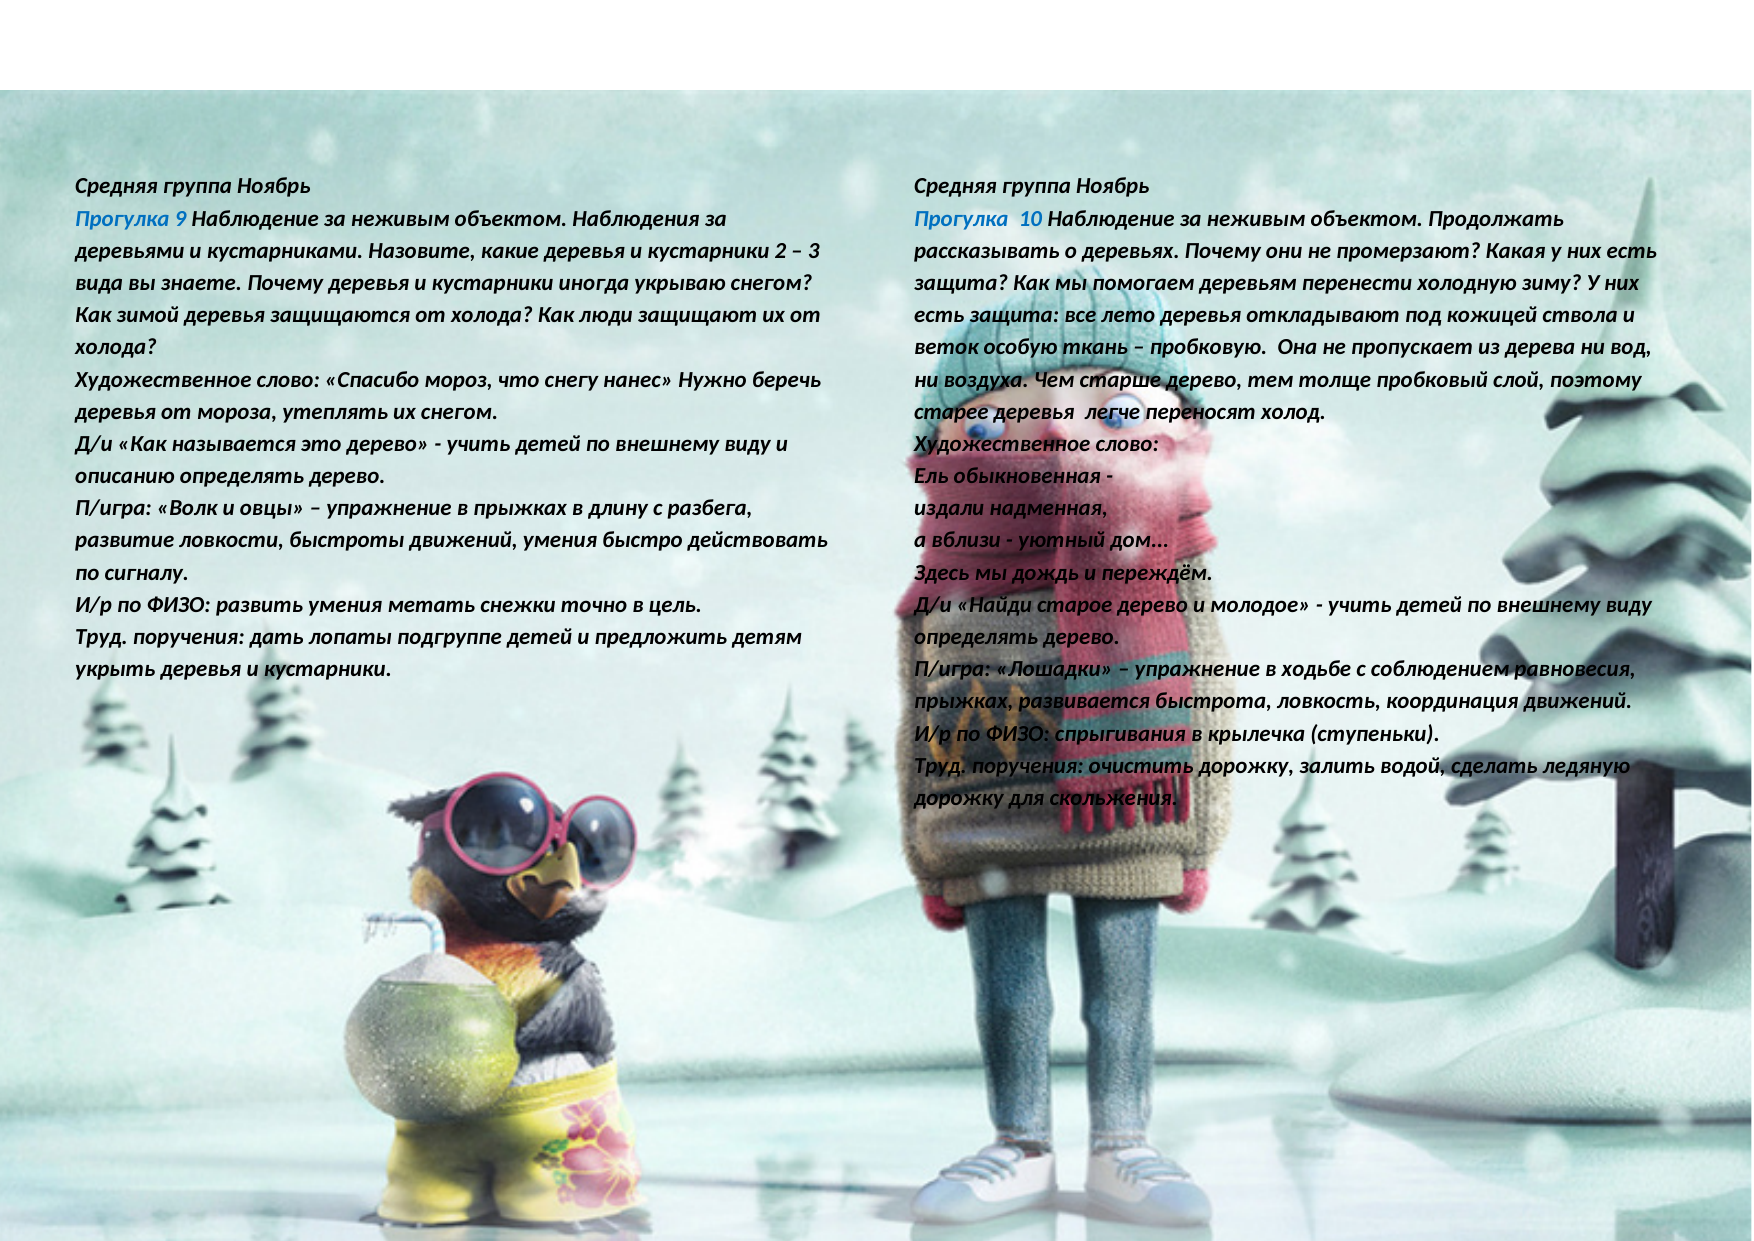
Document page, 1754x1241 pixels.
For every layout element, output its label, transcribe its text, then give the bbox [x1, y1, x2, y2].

text издали надменная, [914, 493, 1679, 521]
text Средняя группа Ноябрь [75, 172, 840, 199]
text Художественное слово: «Спасибо мороз, что снегу нанес» Нужно беречь деревья от мороза, утеплять их снегом. [75, 365, 840, 425]
text Прогулка 10 Наблюдение за неживым объектом. Продолжать рассказывать о деревьях. Почему они не промерзают? Какая у них есть защита? Как мы помогаем деревьям перенести холодную зиму? У них есть защита: все лето деревья откладывают под кожицей ствола и веток особую ткань – пробковую. Она не пропускает из дерева ни вод, ни воздуха. Чем старше дерево, тем толще пробковый слой, поэтому старее деревья легче переносят холод. [914, 204, 1679, 425]
text Д/и «Как называется это дерево» - учить детей по внешнему виду и описанию определять дерево. [75, 429, 840, 489]
text Прогулка 9 Наблюдение за неживым объектом. Наблюдения за деревьями и кустарниками. Назовите, какие деревья и кустарники 2 – 3 вида вы знаете. Почему деревья и кустарники иногда укрываю снегом? Как зимой деревья защищаются от холода? Как люди защищают их от холода? [75, 204, 840, 361]
text а вблизи - уютный дом... [914, 526, 1679, 554]
text П/игра: «Лошадки» – упражнение в ходьбе с соблюдением равновесия, прыжках, развивается быстрота, ловкость, координация движений. [914, 654, 1679, 714]
picture [0, 90, 1752, 1241]
text Здесь мы дождь и переждём. [914, 558, 1679, 586]
text Труд. поручения: дать лопаты подгруппе детей и предложить детям укрыть деревья и кустарники. [75, 622, 840, 682]
text Д/и «Найди старое дерево и молодое» - учить детей по внешнему виду определять дерево. [914, 590, 1679, 650]
text И/р по ФИЗО: спрыгивания в крылечка (ступеньки). [914, 719, 1679, 747]
text Средняя группа Ноябрь [914, 172, 1679, 199]
text Художественное слово: [914, 429, 1679, 457]
text И/р по ФИЗО: развить умения метать снежки точно в цель. [75, 590, 840, 618]
text П/игра: «Волк и овцы» – упражнение в прыжках в длину с разбега, развитие ловкости, быстроты движений, умения быстро действовать по сигналу. [75, 493, 840, 586]
text Ель обыкновенная - [914, 461, 1679, 489]
text Труд. поручения: очистить дорожку, залить водой, сделать ледяную дорожку для скольжения. [914, 751, 1679, 811]
